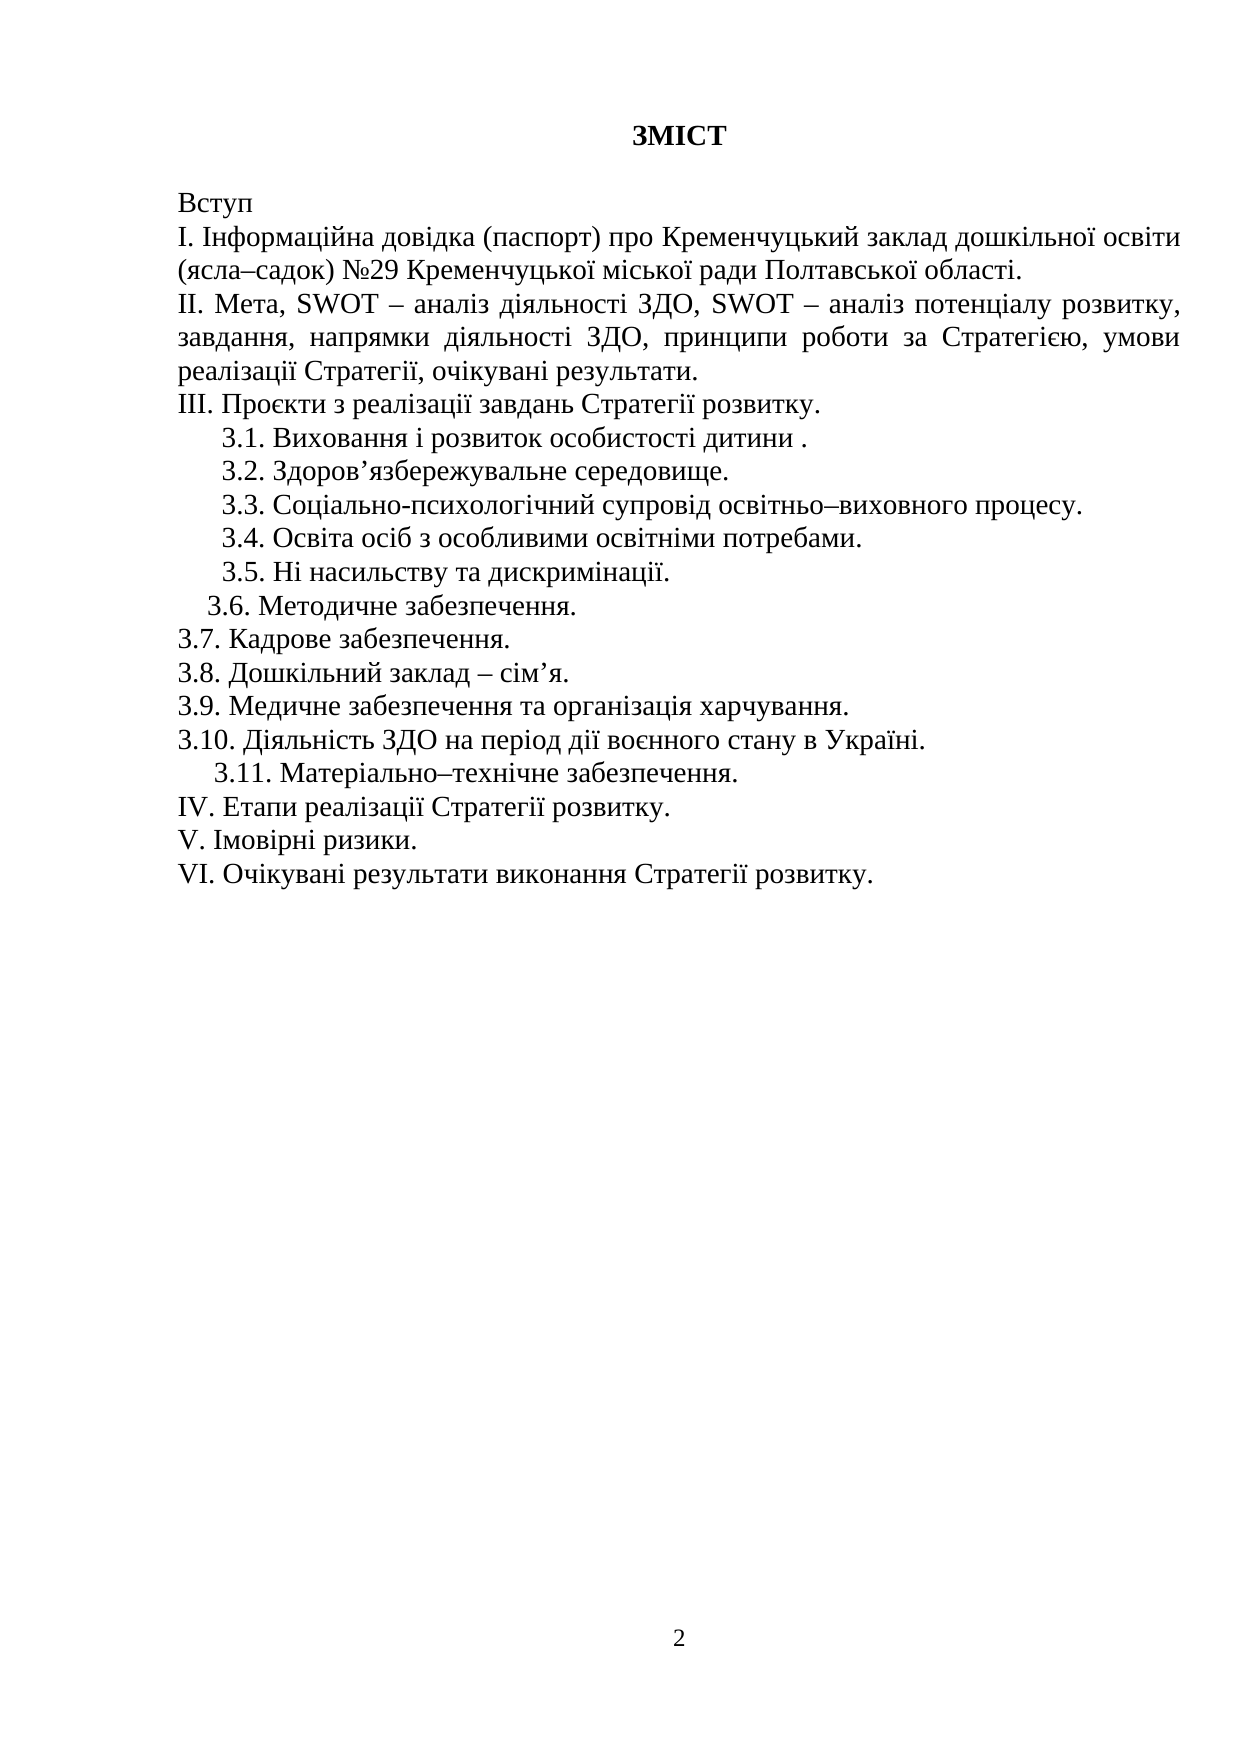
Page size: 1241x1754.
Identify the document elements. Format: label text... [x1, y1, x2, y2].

text ІІІ. Проєкти з реалізації завдань Стратегії розвитку. [177, 386, 1181, 420]
text ІV. Етапи реалізації Стратегії розвитку. [177, 789, 1181, 822]
text 3.8. Дошкільний заклад – сім’я. [177, 655, 1181, 688]
text VІ. Очікувані результати виконання Стратегії розвитку. [177, 856, 1181, 889]
text ІІ. Мета, SWOT – аналіз діяльності ЗДО, SWOT – аналіз потенціалу розвитку, завдання, напрямки діяльності ЗДО, принципи роботи за Стратегією, умови реалізації Стратегії, очікувані результати. [177, 286, 1181, 386]
text Вступ [177, 185, 1181, 219]
text 3.4. Освіта осіб з особливими освітніми потребами. [207, 521, 1181, 554]
text 3.11. Матеріально–технічне забезпечення. [177, 755, 1181, 789]
text І. Інформаційна довідка (паспорт) про Кременчуцький заклад дошкільної освіти (ясла–садок) №29 Кременчуцької міської ради Полтавської області. [177, 219, 1181, 286]
text 3.7. Кадрове забезпечення. [177, 621, 1181, 655]
text 3.10. Діяльність ЗДО на період дії воєнного стану в Україні. [177, 722, 1181, 755]
text ЗМІСТ [177, 118, 1181, 152]
text 3.6. Методичне забезпечення. [207, 588, 1181, 621]
text 3.5. Ні насильству та дискримінації. [222, 554, 1181, 588]
text V. Імовірні ризики. [177, 822, 1181, 856]
text 3.2. Здоров’язбережувальне середовище. [207, 453, 1181, 487]
text 3.3. Соціально-психологічний супровід освітньо–виховного процесу. [207, 487, 1181, 521]
text 3.1. Виховання і розвиток особистості дитини . [207, 420, 1181, 453]
text 3.9. Медичне забезпечення та організація харчування. [177, 688, 1181, 722]
